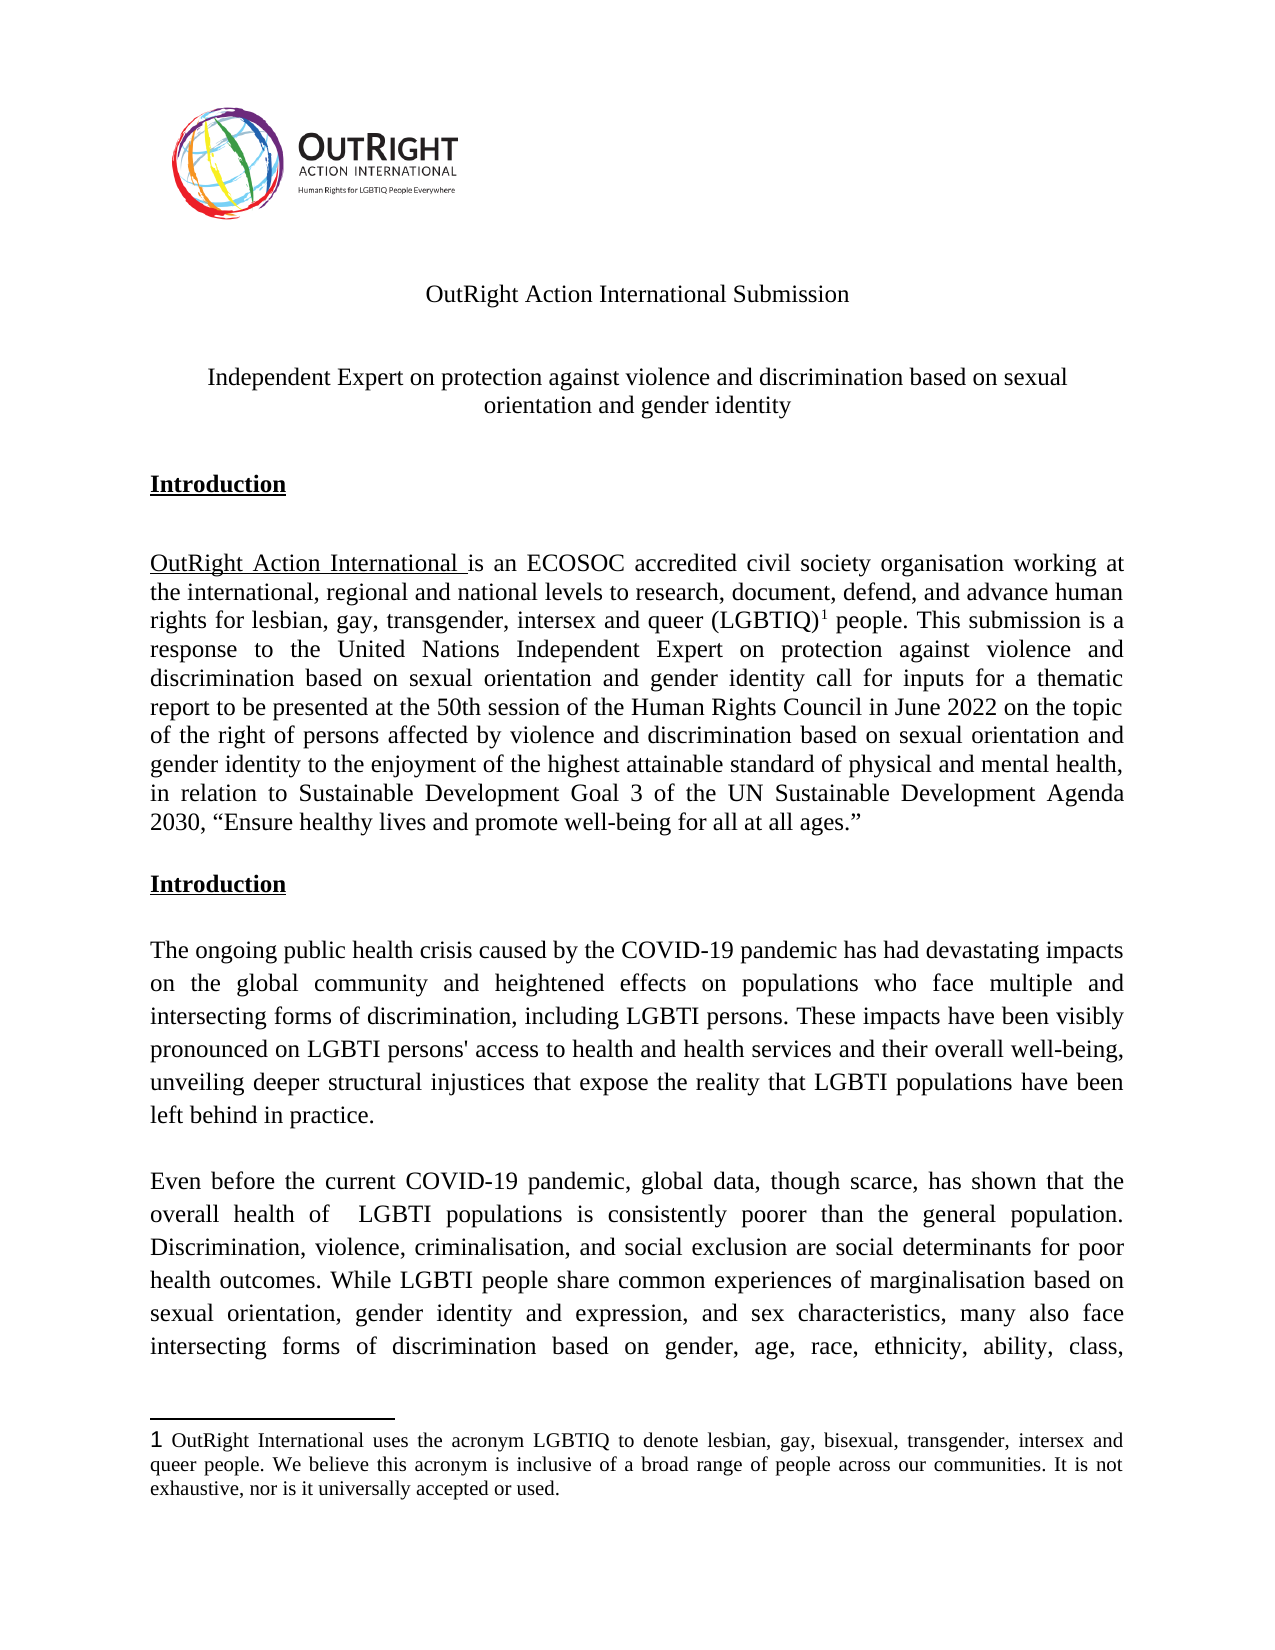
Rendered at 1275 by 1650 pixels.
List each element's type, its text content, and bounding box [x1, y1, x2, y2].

picture [150, 75, 479, 249]
text The ongoing public health crisis caused by the COVID-19 pandemic has had devastating impacts on the global community and heightened effects on populations who face multiple and intersecting forms of discrimination, including LGBTI persons. These impacts have been visibly pronounced on LGBTI persons' access to health and health services and their overall well-being, unveiling deeper structural injustices that expose the reality that LGBTI populations have been left behind in practice. [150, 935, 1125, 1128]
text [150, 1166, 1125, 1360]
text Introduction [150, 869, 1125, 897]
subtitle Independent Expert on protection against violence and discrimination based on sexual orientation and gender identity [150, 362, 1125, 419]
subtitle Introduction [150, 469, 1125, 498]
subtitle OutRight Action International is an ECOSOC accredited civil society organisation working at the international, regional and national levels to research, document, defend, and advance human rights for lesbian, gay, transgender, intersex and queer (LGBTIQ) people. This submission is a response to the United Nations Independent Expert on protection against violence and discrimination based on sexual orientation and gender identity call for inputs for a thematic report to be presented at the 50th session of the Human Rights Council in June 2022 on the topic of the right of persons affected by violence and discrimination based on sexual orientation and gender identity to the enjoyment of the highest attainable standard of physical and mental health, in relation to Sustainable Development Goal 3 of the UN Sustainable Development Agenda 2030, “Ensure healthy lives and promote well-being for all at all ages.” [150, 548, 1125, 836]
text OutRight Action International Submission [150, 279, 1125, 308]
